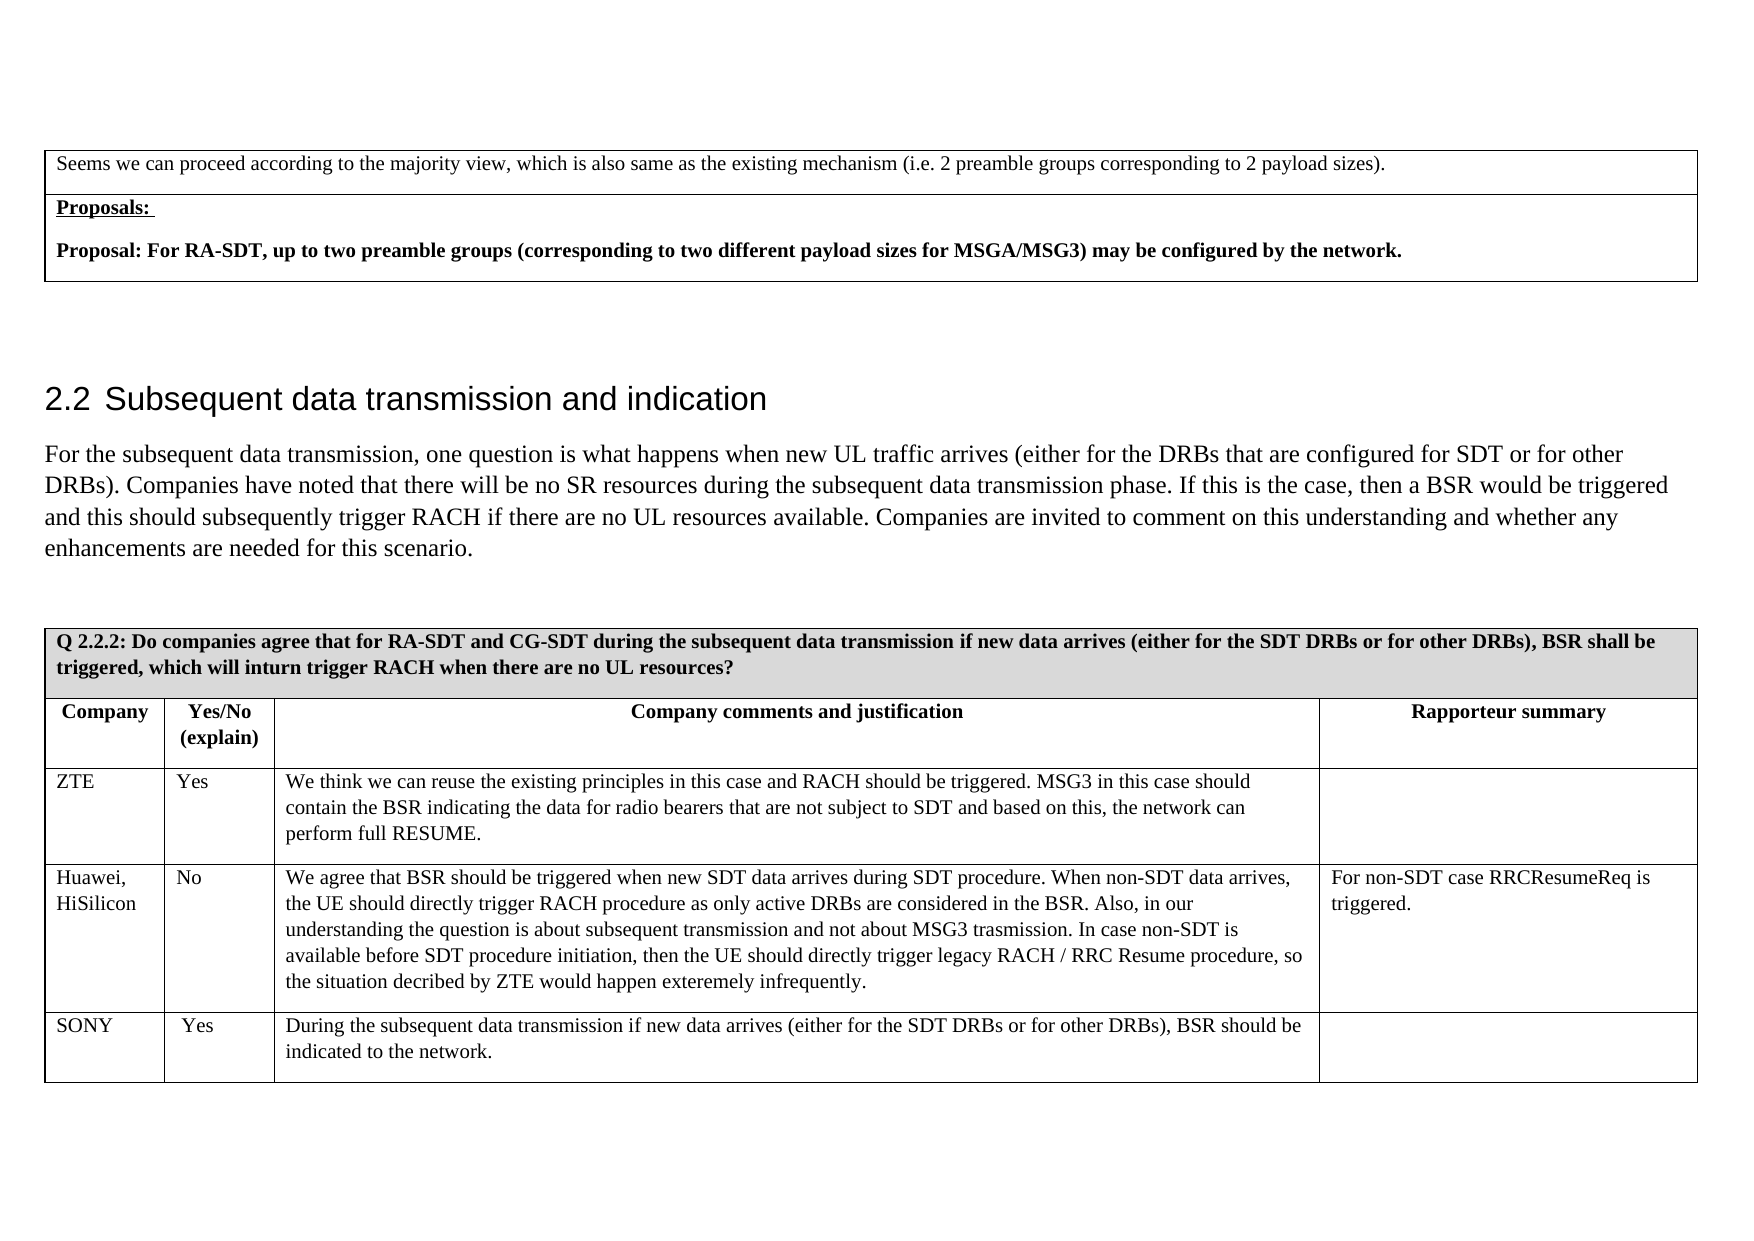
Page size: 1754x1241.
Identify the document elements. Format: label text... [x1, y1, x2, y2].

subtitle Subsequent data transmission and indication [44, 379, 1698, 418]
table_header Q 2.2.2: Do companies agree that for RA-SDT and CG-SDT during the subsequent data transmission if new data arrives (either for the SDT DRBs or for other DRBs), BSR shall be triggered, which will inturn trigger RACH when there are no UL resources? [46, 629, 1697, 698]
table_cell For non-SDT case RRCResumeReq is triggered. [1320, 865, 1697, 1012]
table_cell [46, 151, 1697, 194]
table_cell No [165, 865, 274, 1012]
table_cell Yes [165, 1013, 274, 1082]
table_cell [1320, 769, 1697, 864]
table_cell Yes [165, 769, 274, 864]
table_cell We agree that BSR should be triggered when new SDT data arrives during SDT procedure. When non-SDT data arrives, the UE should directly trigger RACH procedure as only active DRBs are considered in the BSR. Also, in our understanding the question is about subsequent transmission and not about MSG3 trasmission. In case non-SDT is available before SDT procedure initiation, then the UE should directly trigger legacy RACH / RRC Resume procedure, so the situation decribed by ZTE would happen exteremely infrequently. [275, 865, 1319, 1012]
table_cell Yes/No (explain) [165, 699, 274, 768]
table_cell ZTE [46, 769, 164, 864]
table_cell Proposals: Proposal: For RA-SDT, up to two preamble groups (corresponding to two different payload sizes for MSGA/MSG3) may be configured by the network. [46, 195, 1697, 281]
table_cell SONY [46, 1013, 164, 1082]
table_cell Company [46, 699, 164, 768]
table_cell [1320, 1013, 1697, 1082]
table_cell Company comments and justification [275, 699, 1319, 768]
table_cell During the subsequent data transmission if new data arrives (either for the SDT DRBs or for other DRBs), BSR should be indicated to the network. [275, 1013, 1319, 1082]
table_cell We think we can reuse the existing principles in this case and RACH should be triggered. MSG3 in this case should contain the BSR indicating the data for radio bearers that are not subject to SDT and based on this, the network can perform full RESUME. [275, 769, 1319, 864]
table_cell Rapporteur summary [1320, 699, 1697, 768]
table_cell Huawei, HiSilicon [46, 865, 164, 1012]
text For the subsequent data transmission, one question is what happens when new UL traffic arrives (either for the DRBs that are configured for SDT or for other DRBs). Companies have noted that there will be no SR resources during the subsequent data transmission phase. If this is the case, then a BSR would be triggered and this should subsequently trigger RACH if there are no UL resources available. Companies are invited to comment on this understanding and whether any enhancements are needed for this scenario. [44, 439, 1698, 561]
